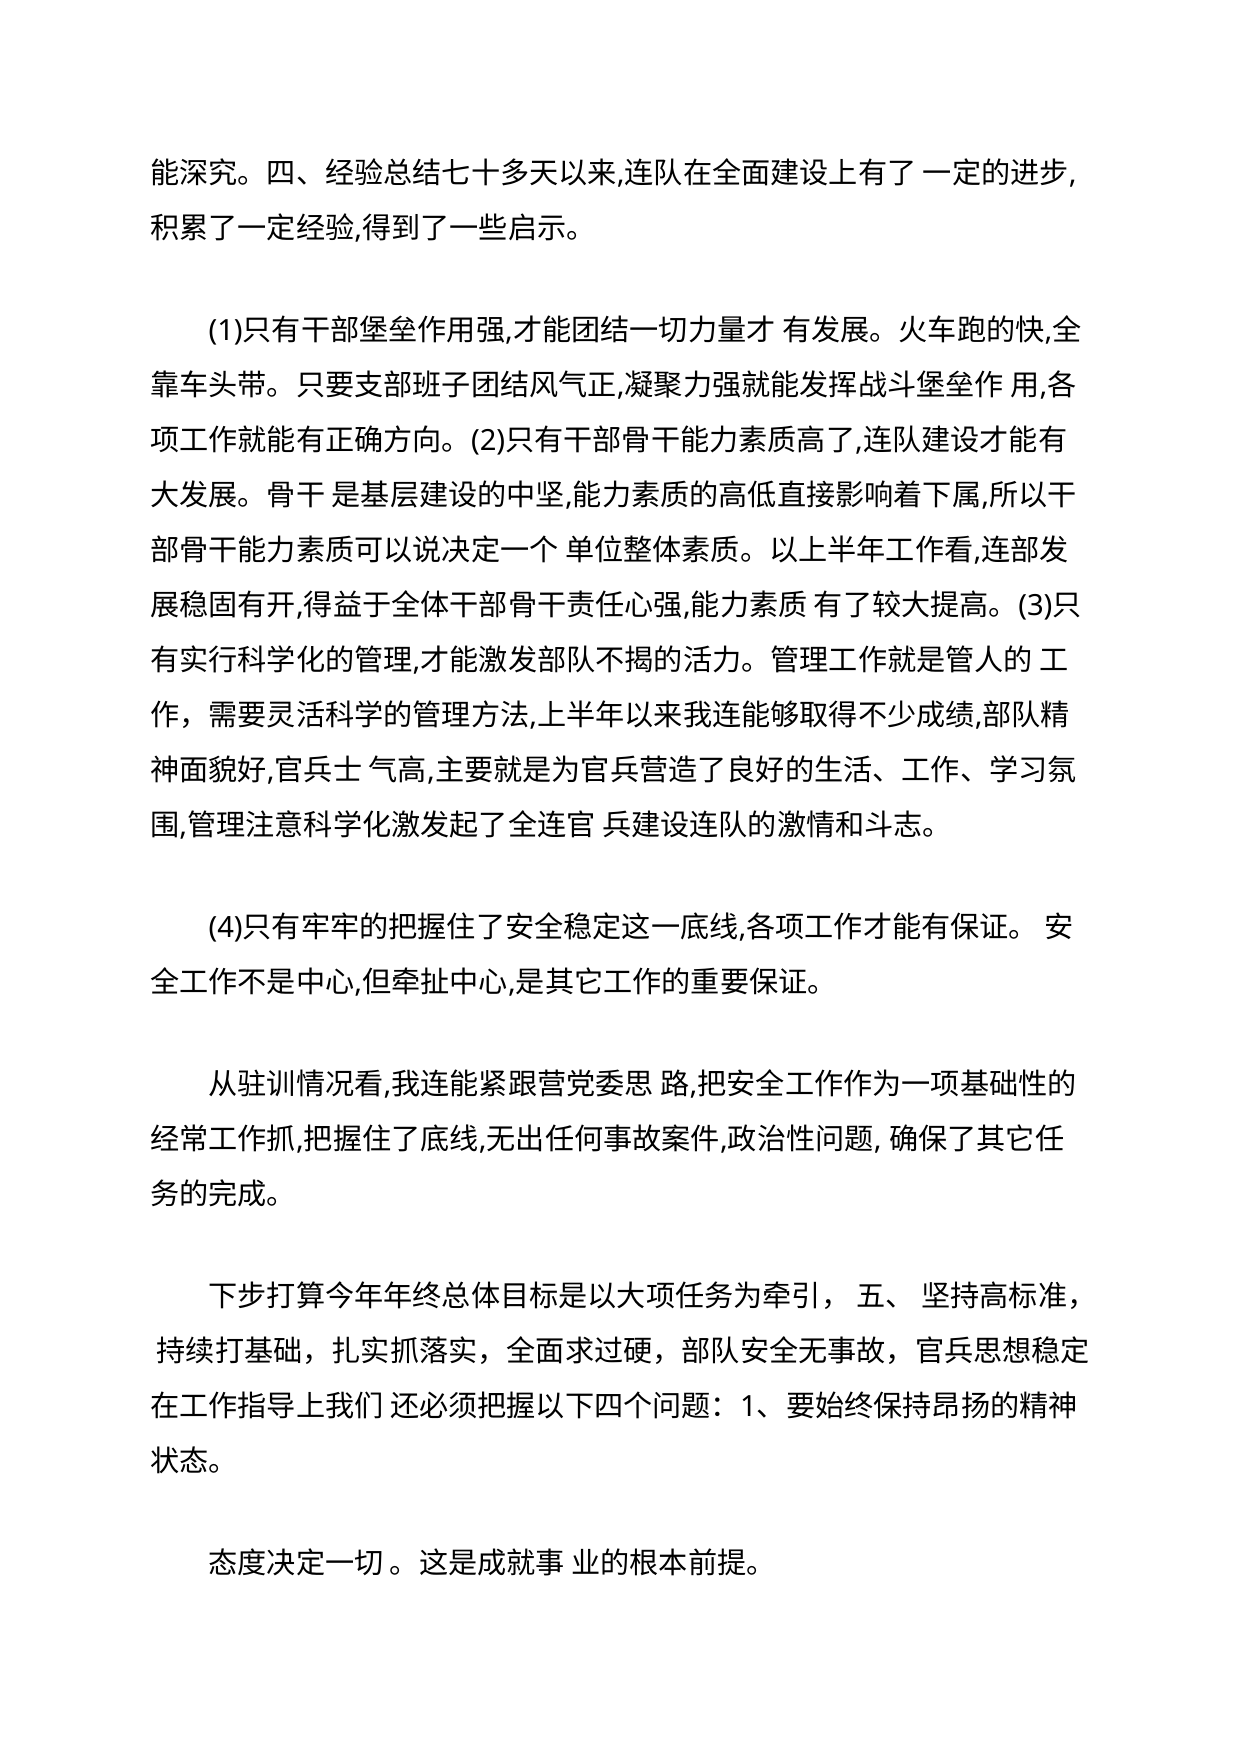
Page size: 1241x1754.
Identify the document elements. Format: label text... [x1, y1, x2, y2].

text 态度决定一切 。这是成就事 业的根本前提。 [150, 1539, 1090, 1582]
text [150, 150, 1090, 247]
text 从驻训情况看,我连能紧跟营党委思 路,把安全工作作为一项基础性的经常工作抓,把握住了底线,无出任何事故案件,政治性问题, 确保了其它任务的完成。 [150, 1061, 1090, 1213]
text (1)只有干部堡垒作用强,才能团结一切力量才 有发展。火车跑的快,全靠车头带。只要支部班子团结风气正,凝聚力强就能发挥战斗堡垒作 用,各项工作就能有正确方向。(2)只有干部骨干能力素质高了,连队建设才能有大发展。骨干 是基层建设的中坚,能力素质的高低直接影响着下属,所以干部骨干能力素质可以说决定一个 单位整体素质。以上半年工作看,连部发展稳固有开,得益于全体干部骨干责任心强,能力素质 有了较大提高。(3)只有实行科学化的管理,才能激发部队不揭的活力。管理工作就是管人的 工作，需要灵活科学的管理方法,上半年以来我连能够取得不少成绩,部队精神面貌好,官兵士 气高,主要就是为官兵营造了良好的生活、工作、学习氛围,管理注意科学化激发起了全连官 兵建设连队的激情和斗志。 [150, 307, 1090, 844]
text (4)只有牢牢的把握住了安全稳定这一底线,各项工作才能有保证。 安全工作不是中心,但牵扯中心,是其它工作的重要保证。 [150, 904, 1090, 1001]
text 下步打算今年年终总体目标是以大项任务为牵引， 五、 坚持高标准， 持续打基础，扎实抓落实，全面求过硬，部队安全无事故，官兵思想稳定在工作指导上我们 还必须把握以下四个问题：1、要始终保持昂扬的精神状态。 [150, 1273, 1090, 1480]
